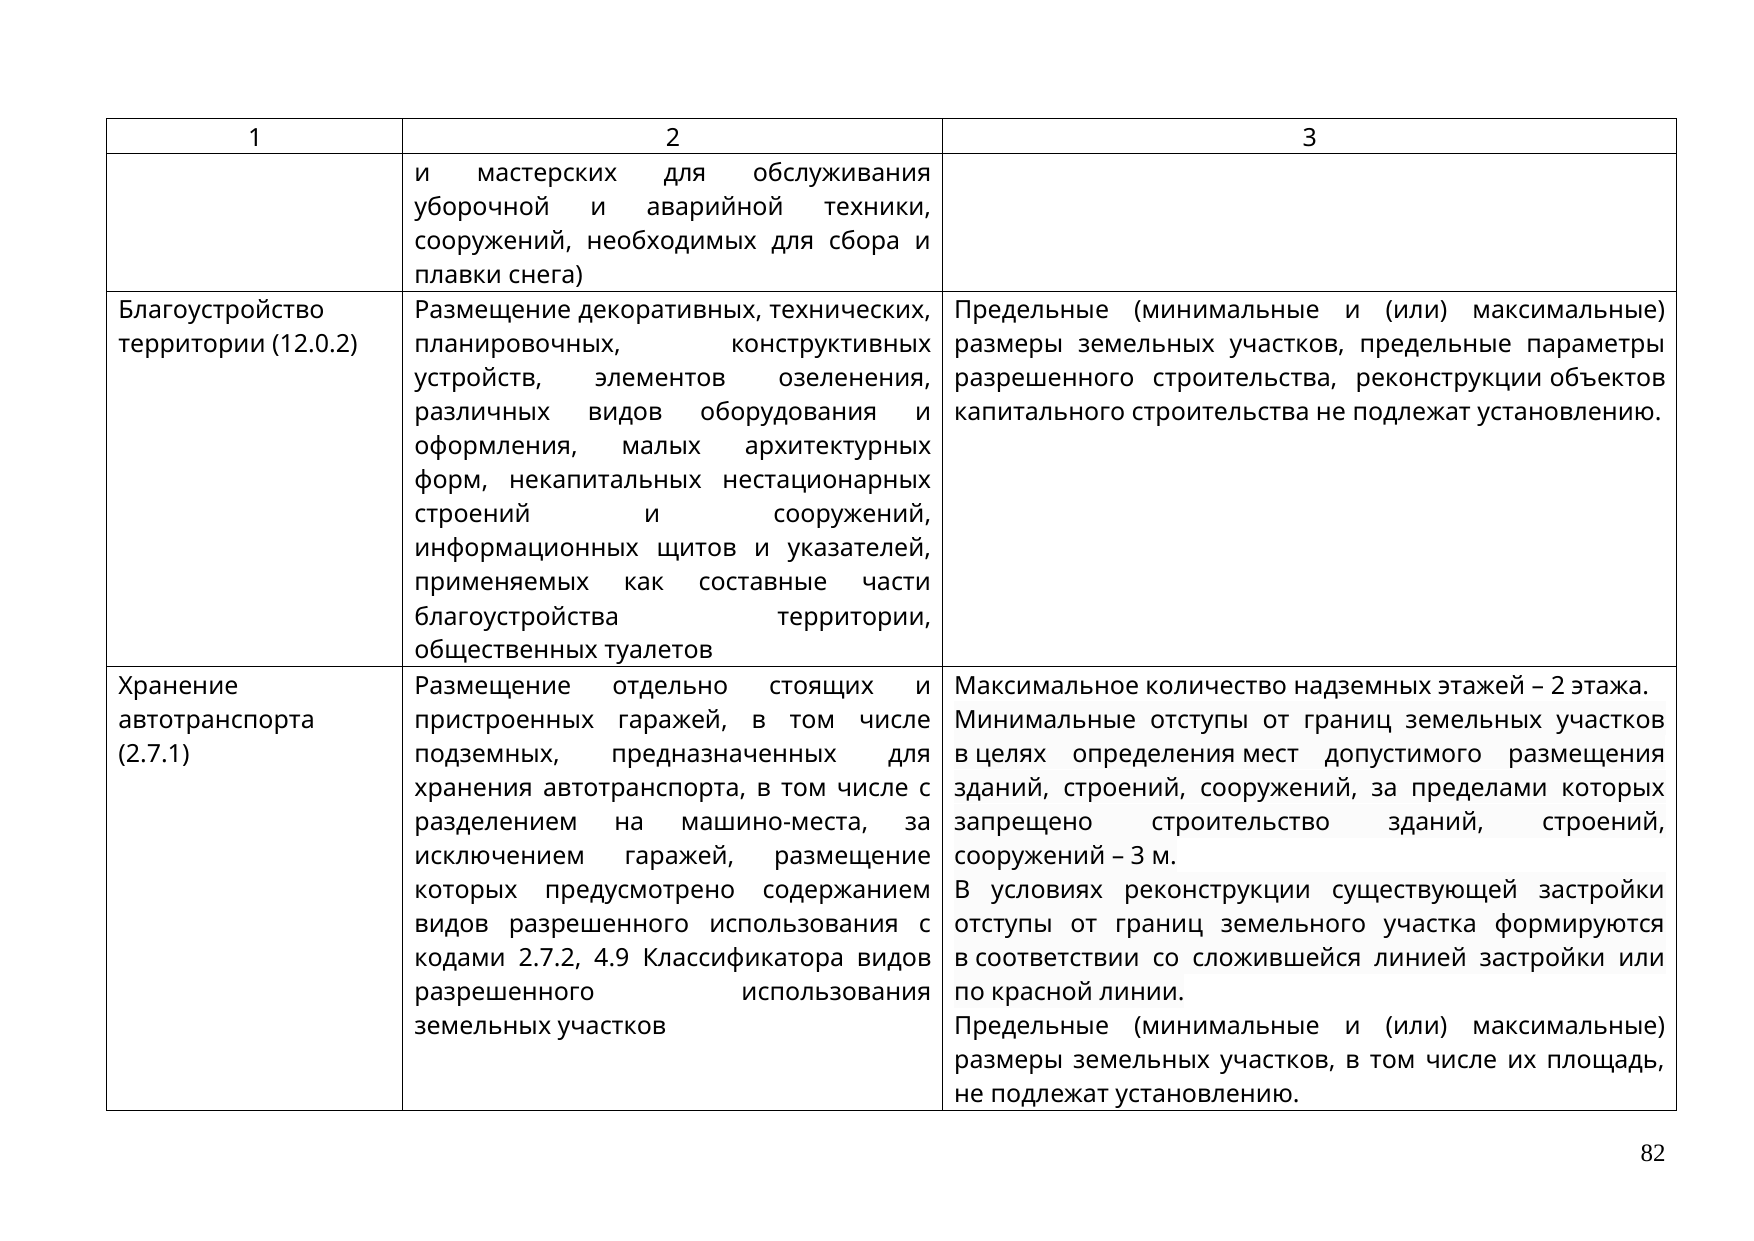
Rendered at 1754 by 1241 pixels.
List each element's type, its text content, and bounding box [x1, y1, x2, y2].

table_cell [943, 154, 1676, 291]
table_cell Благоустройство территории (12.0.2) [107, 292, 402, 666]
table_cell Хранение автотранспорта (2.7.1) [107, 667, 402, 1110]
table_cell Размещение декоративных, технических, планировочных, конструктивных устройств, элементов озеленения, различных видов оборудования и оформления, малых архитектурных форм, некапитальных нестационарных строений и сооружений, информационных щитов и указателей, применяемых как составные части благоустройства территории, общественных туалетов [403, 292, 942, 666]
table_header 2 [403, 119, 942, 153]
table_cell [943, 667, 1676, 1110]
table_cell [107, 154, 402, 291]
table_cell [403, 154, 942, 291]
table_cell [403, 667, 942, 1110]
table_header 1 [107, 119, 402, 153]
table_header 3 [943, 119, 1676, 153]
